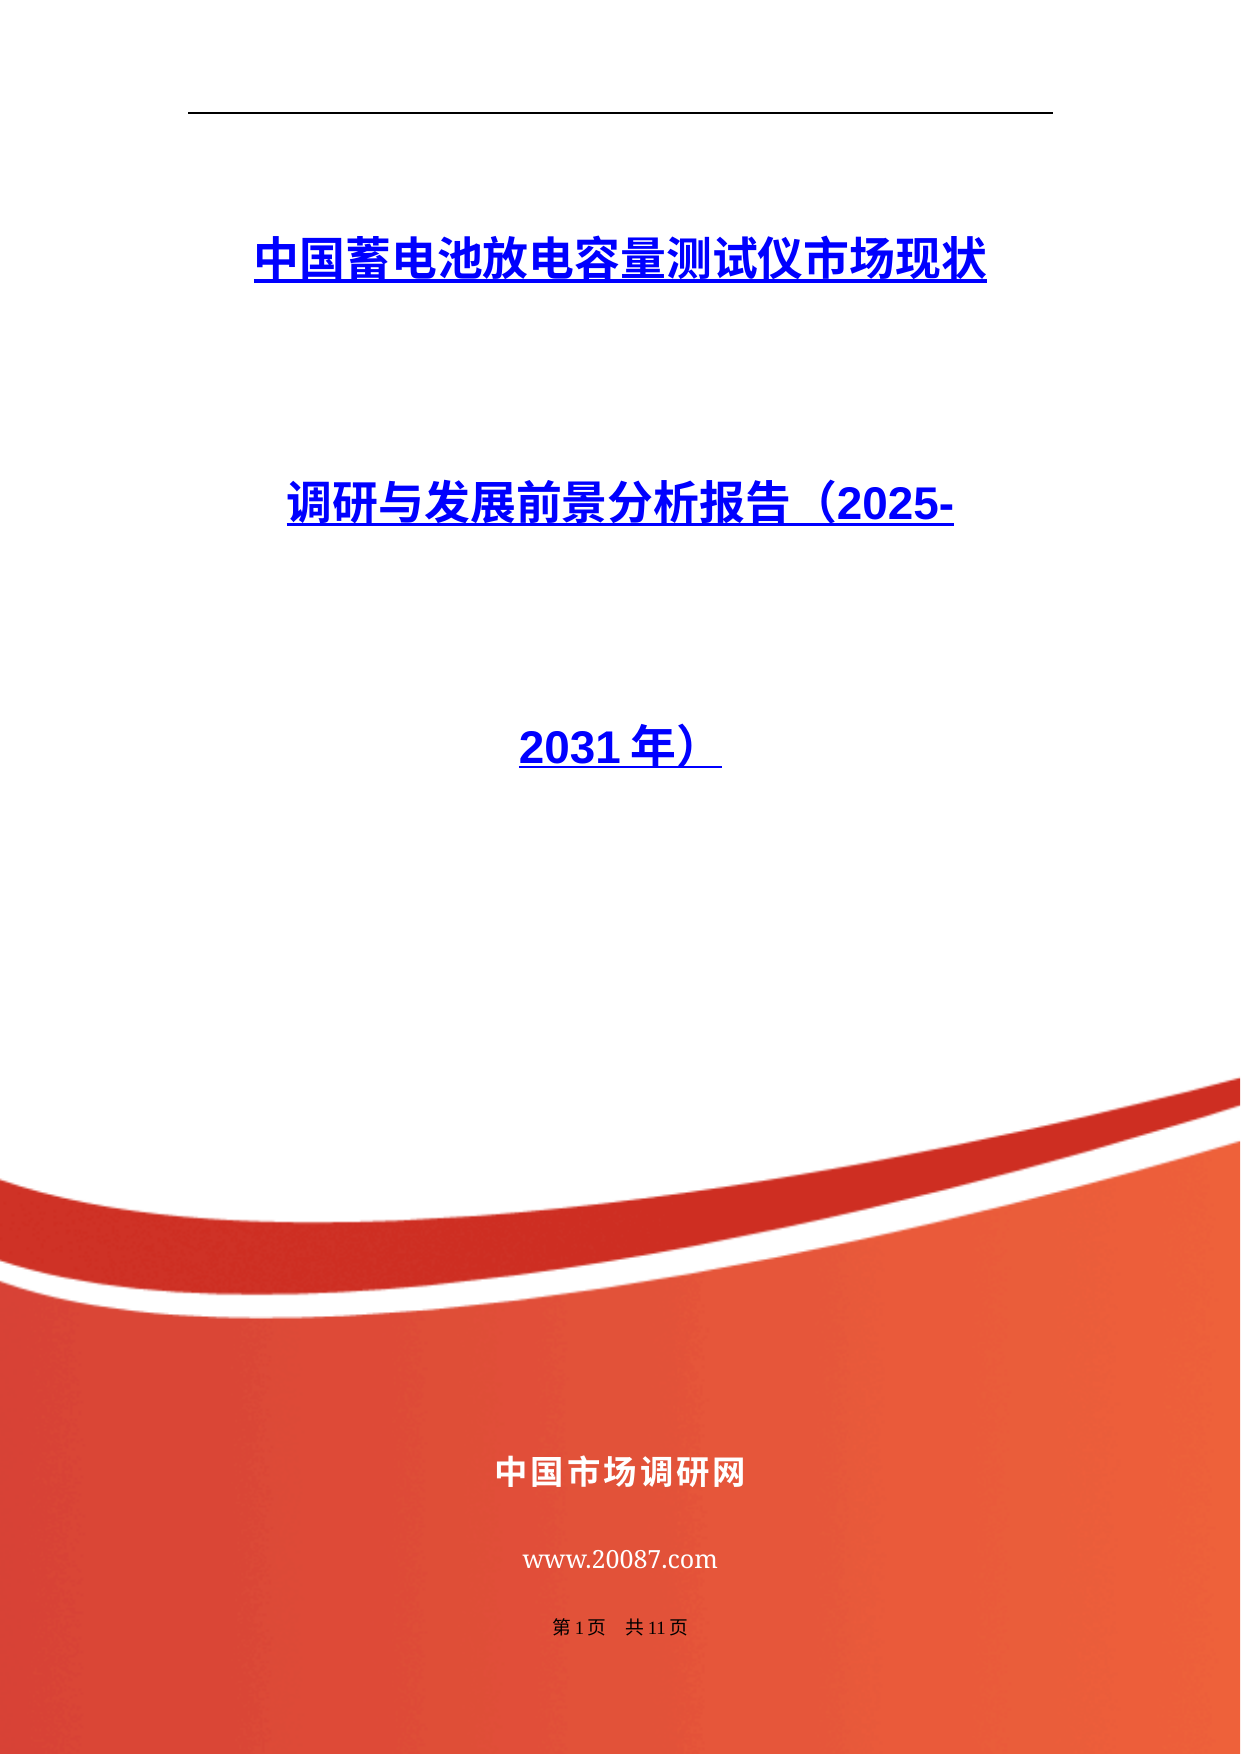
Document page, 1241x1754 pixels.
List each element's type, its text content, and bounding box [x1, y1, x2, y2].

table_header 中国蓄电池放电容量测试仪市场现状调研与发展前景分析报告（2025-2031年） [188, 207, 1053, 871]
subtitle 中国市场调研网 [187, 1437, 1053, 1502]
picture [0, 1006, 1241, 1754]
text www.20087.com [187, 1526, 1053, 1591]
